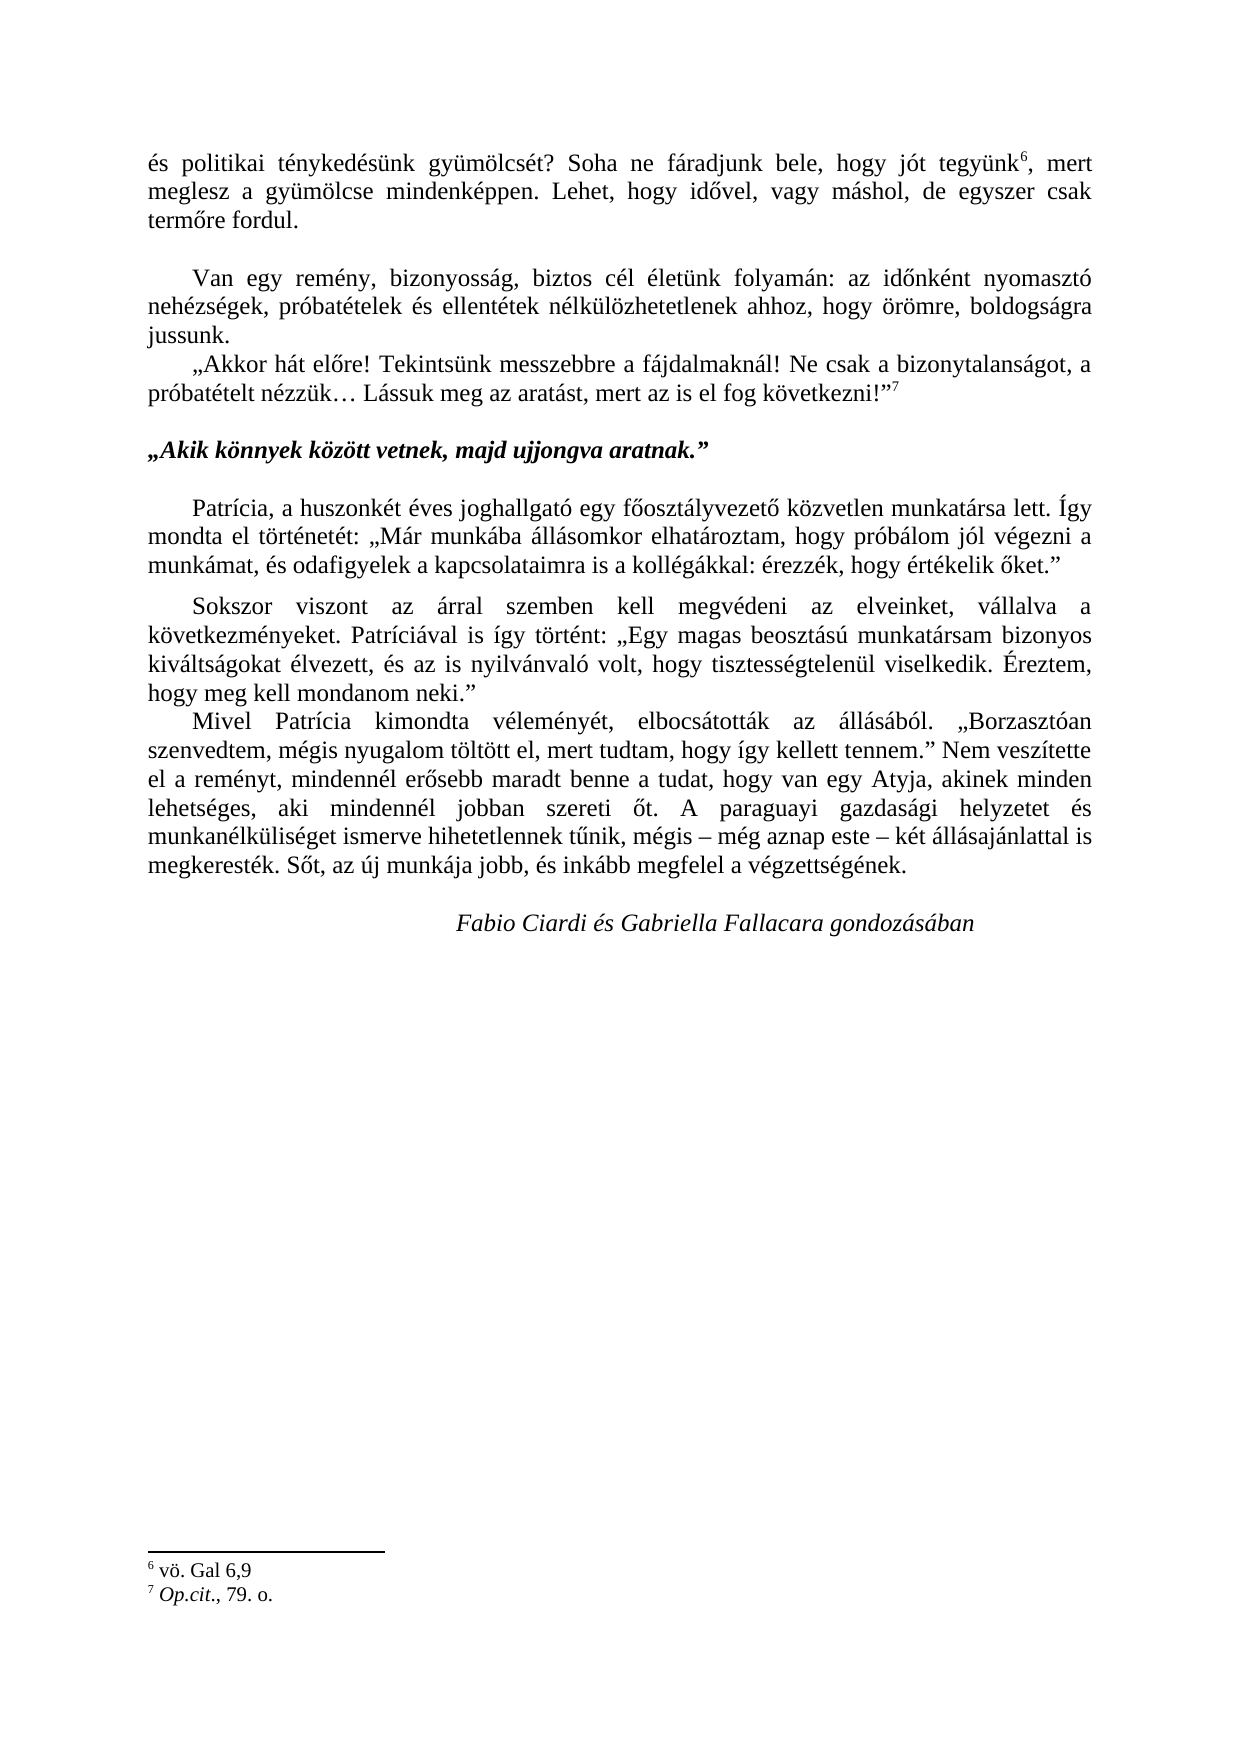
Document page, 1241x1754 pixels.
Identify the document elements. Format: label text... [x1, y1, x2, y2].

text Fabio Ciardi és Gabriella Fallacara gondozásában [148, 908, 974, 936]
text Van egy remény, bizonyosság, biztos cél életünk folyamán: az időnként nyomasztó nehézségek, próbatételek és ellentétek nélkülözhetetlenek ahhoz, hogy örömre, boldogságra jussunk. [148, 263, 1093, 349]
text Mivel Patrícia kimondta véleményét, elbocsátották az állásából. „Borzasztóan szenvedtem, mégis nyugalom töltött el, mert tudtam, hogy így kellett tennem.” Nem veszítette el a reményt, mindennél erősebb maradt benne a tudat, hogy van egy Atyja, akinek minden lehetséges, aki mindennél jobban szereti őt. A paraguayi gazdasági helyzetet és munkanélküliséget ismerve hihetetlennek tűnik, mégis – még aznap este – két állásajánlattal is megkeresték. Sőt, az új munkája jobb, és inkább megfelel a végzettségének. [148, 706, 1093, 879]
text Sokszor viszont az árral szemben kell megvédeni az elveinket, vállalva a következményeket. Patríciával is így történt: „Egy magas beosztású munkatársam bizonyos kiváltságokat élvezett, és az is nyilvánvaló volt, hogy tisztességtelenül viselkedik. Éreztem, hogy meg kell mondanom neki.” [148, 591, 1093, 706]
text „Akkor hát előre! Tekintsünk messzebbre a fájdalmaknál! Ne csak a bizonytalanságot, a próbatételt nézzük… Lássuk meg az aratást, mert az is el fog következni!” [148, 349, 1093, 406]
text „Akik könnyek között vetnek, majd ujjongva aratnak.” [148, 435, 1093, 464]
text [148, 148, 1093, 234]
text Patrícia, a huszonkét éves joghallgató egy főosztályvezető közvetlen munkatársa lett. Így mondta el történetét: „Már munkába állásomkor elhatároztam, hogy próbálom jól végezni a munkámat, és odafigyelek a kapcsolataimra is a kollégákkal: érezzék, hogy értékelik őket.” [148, 493, 1093, 579]
